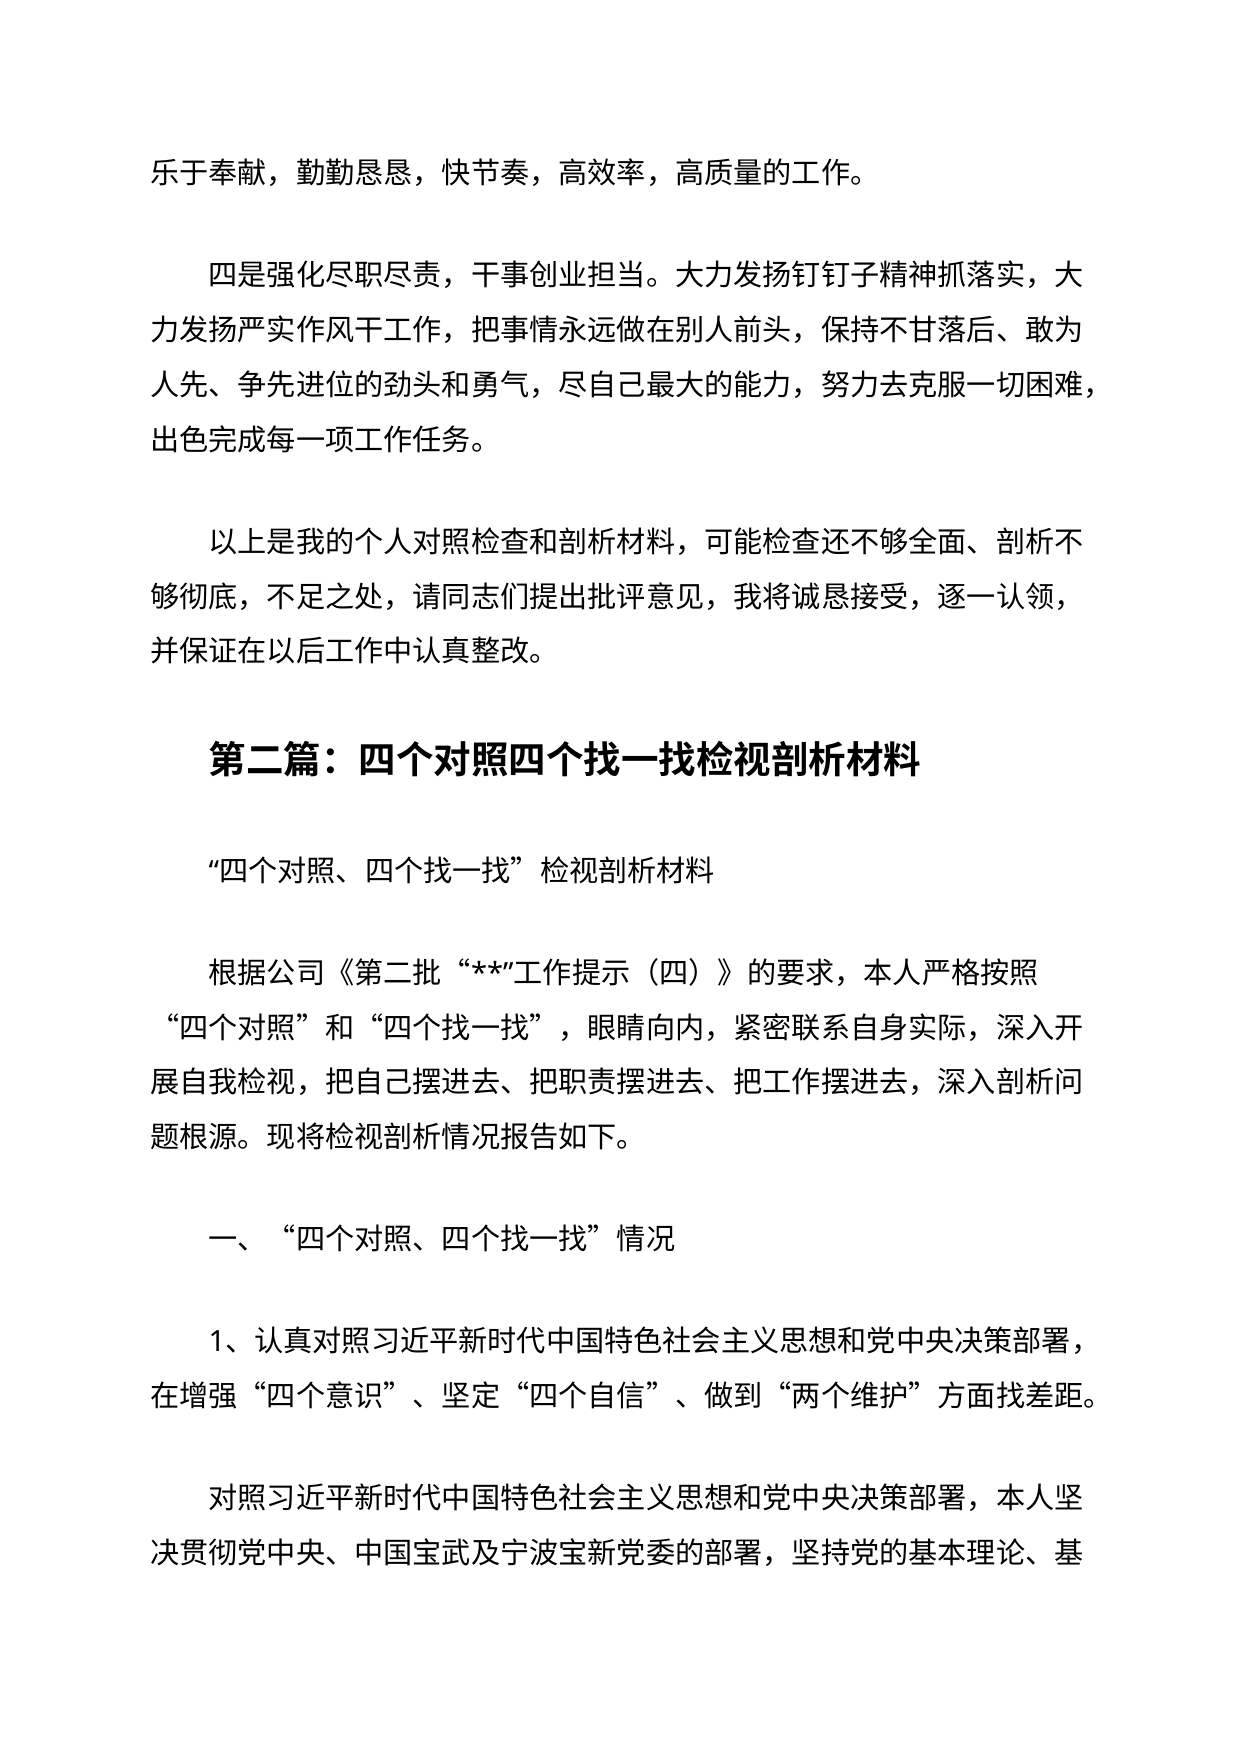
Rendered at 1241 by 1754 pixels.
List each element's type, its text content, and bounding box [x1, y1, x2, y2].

text 1、认真对照习近平新时代中国特色社会主义思想和党中央决策部署，在增强“四个意识”、坚定“四个自信”、做到“两个维护”方面找差距。 [150, 1317, 1090, 1415]
text 第二篇：四个对照四个找一找检视剖析材料 [150, 730, 1090, 784]
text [150, 1474, 1090, 1571]
text 根据公司《第二批“**”工作提示（四）》的要求，本人严格按照“四个对照”和“四个找一找”，眼睛向内，紧密联系自身实际，深入开展自我检视，把自己摆进去、把职责摆进去、把工作摆进去，深入剖析问题根源。现将检视剖析情况报告如下。 [150, 949, 1090, 1156]
text 一、“四个对照、四个找一找”情况 [150, 1216, 1090, 1258]
text “四个对照、四个找一找”检视剖析材料 [150, 847, 1090, 889]
text 以上是我的个人对照检查和剖析材料，可能检查还不够全面、剖析不够彻底，不足之处，请同志们提出批评意见，我将诚恳接受，逐一认领，并保证在以后工作中认真整改。 [150, 518, 1090, 670]
text 四是强化尽职尽责，干事创业担当。大力发扬钉钉子精神抓落实，大力发扬严实作风干工作，把事情永远做在别人前头，保持不甘落后、敢为人先、争先进位的劲头和勇气，尽自己最大的能力，努力去克服一切困难，出色完成每一项工作任务。 [150, 252, 1090, 459]
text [150, 150, 1090, 192]
